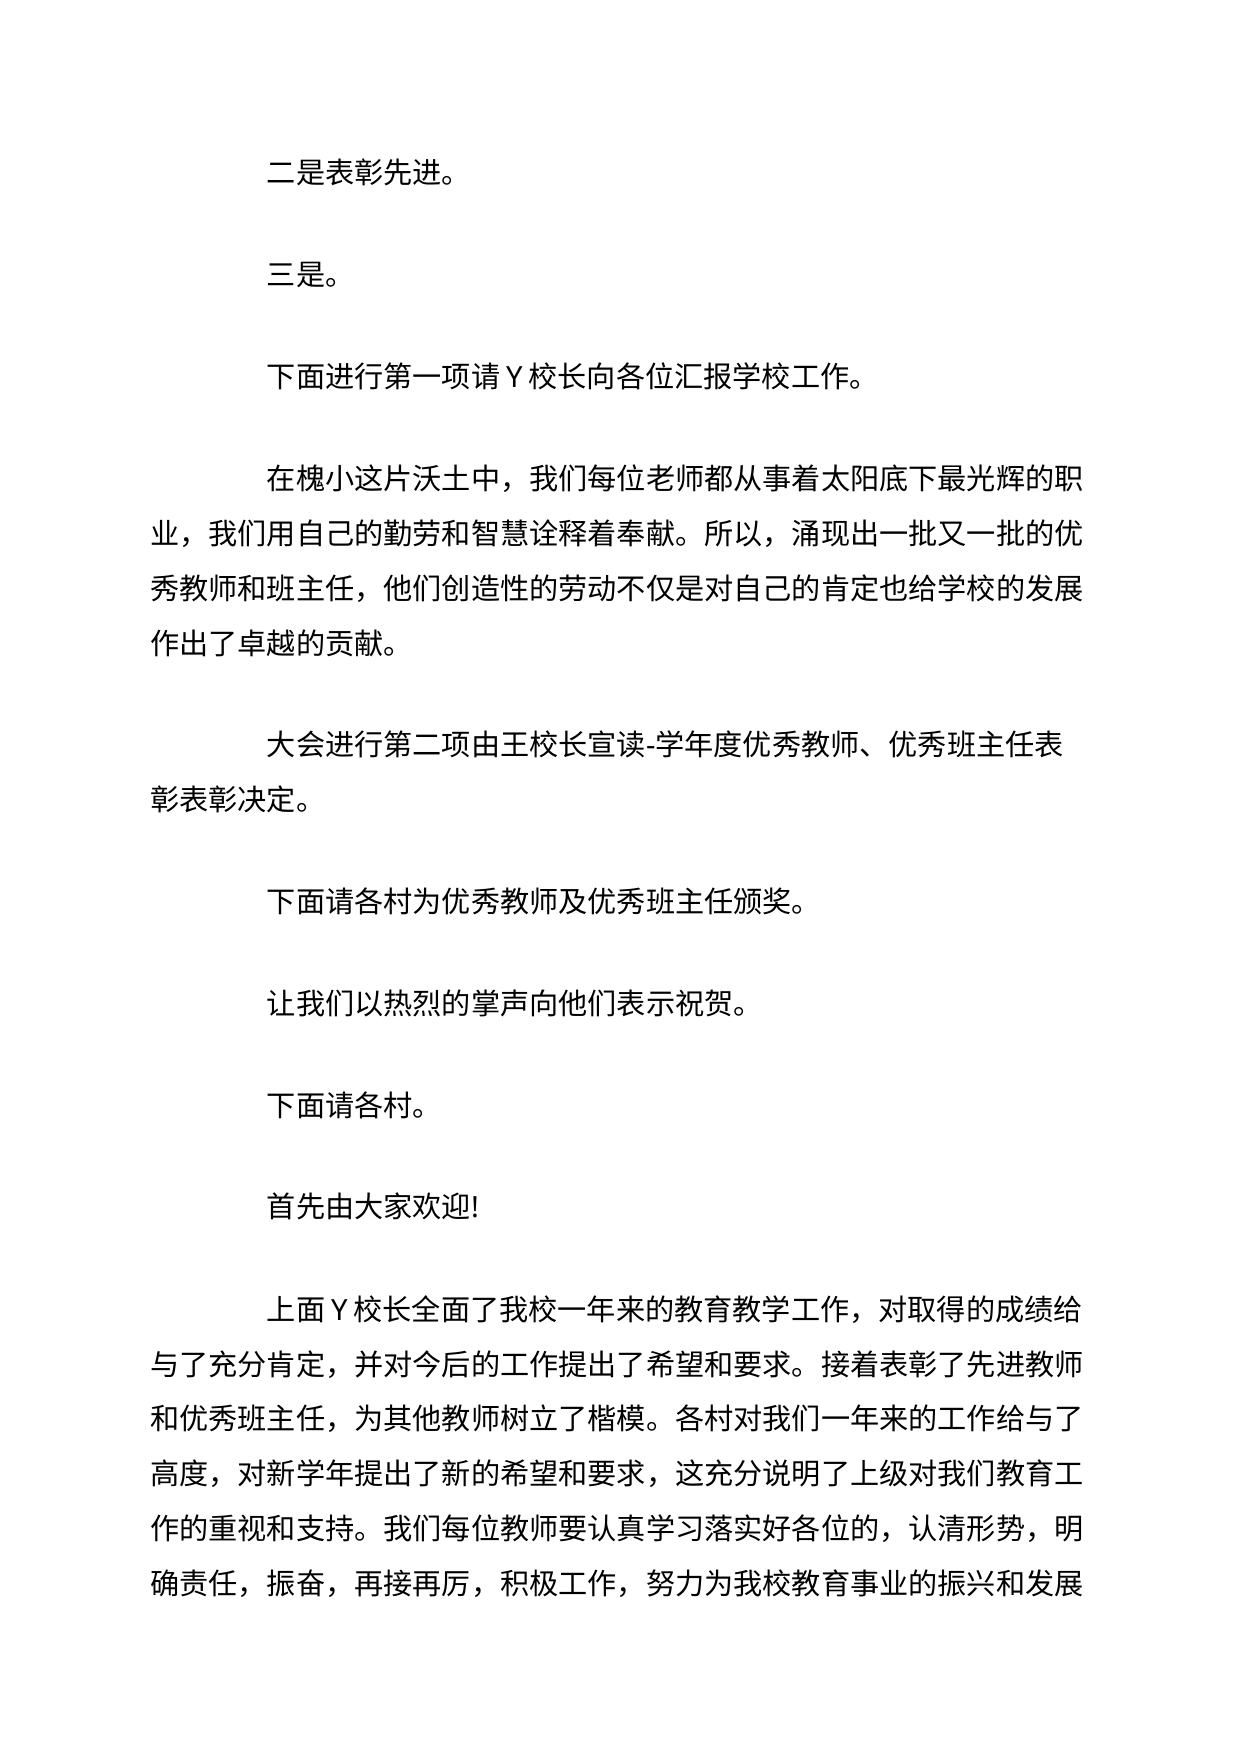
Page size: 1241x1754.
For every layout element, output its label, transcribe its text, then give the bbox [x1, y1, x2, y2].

text 让我们以热烈的掌声向他们表示祝贺。 [150, 981, 1090, 1023]
text 下面请各村为优秀教师及优秀班主任颁奖。 [150, 879, 1090, 921]
text 三是。 [150, 252, 1090, 294]
text 二是表彰先进。 [150, 150, 1090, 192]
text 下面请各村。 [150, 1082, 1090, 1124]
text 在槐小这片沃土中，我们每位老师都从事着太阳底下最光辉的职业，我们用自己的勤劳和智慧诠释着奉献。所以，涌现出一批又一批的优秀教师和班主任，他们创造性的劳动不仅是对自己的肯定也给学校的发展作出了卓越的贡献。 [150, 456, 1090, 662]
text 首先由大家欢迎! [150, 1184, 1090, 1226]
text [150, 1286, 1090, 1603]
text 下面进行第一项请Y校长向各位汇报学校工作。 [150, 353, 1090, 396]
text 大会进行第二项由王校长宣读-学年度优秀教师、优秀班主任表彰表彰决定。 [150, 722, 1090, 819]
